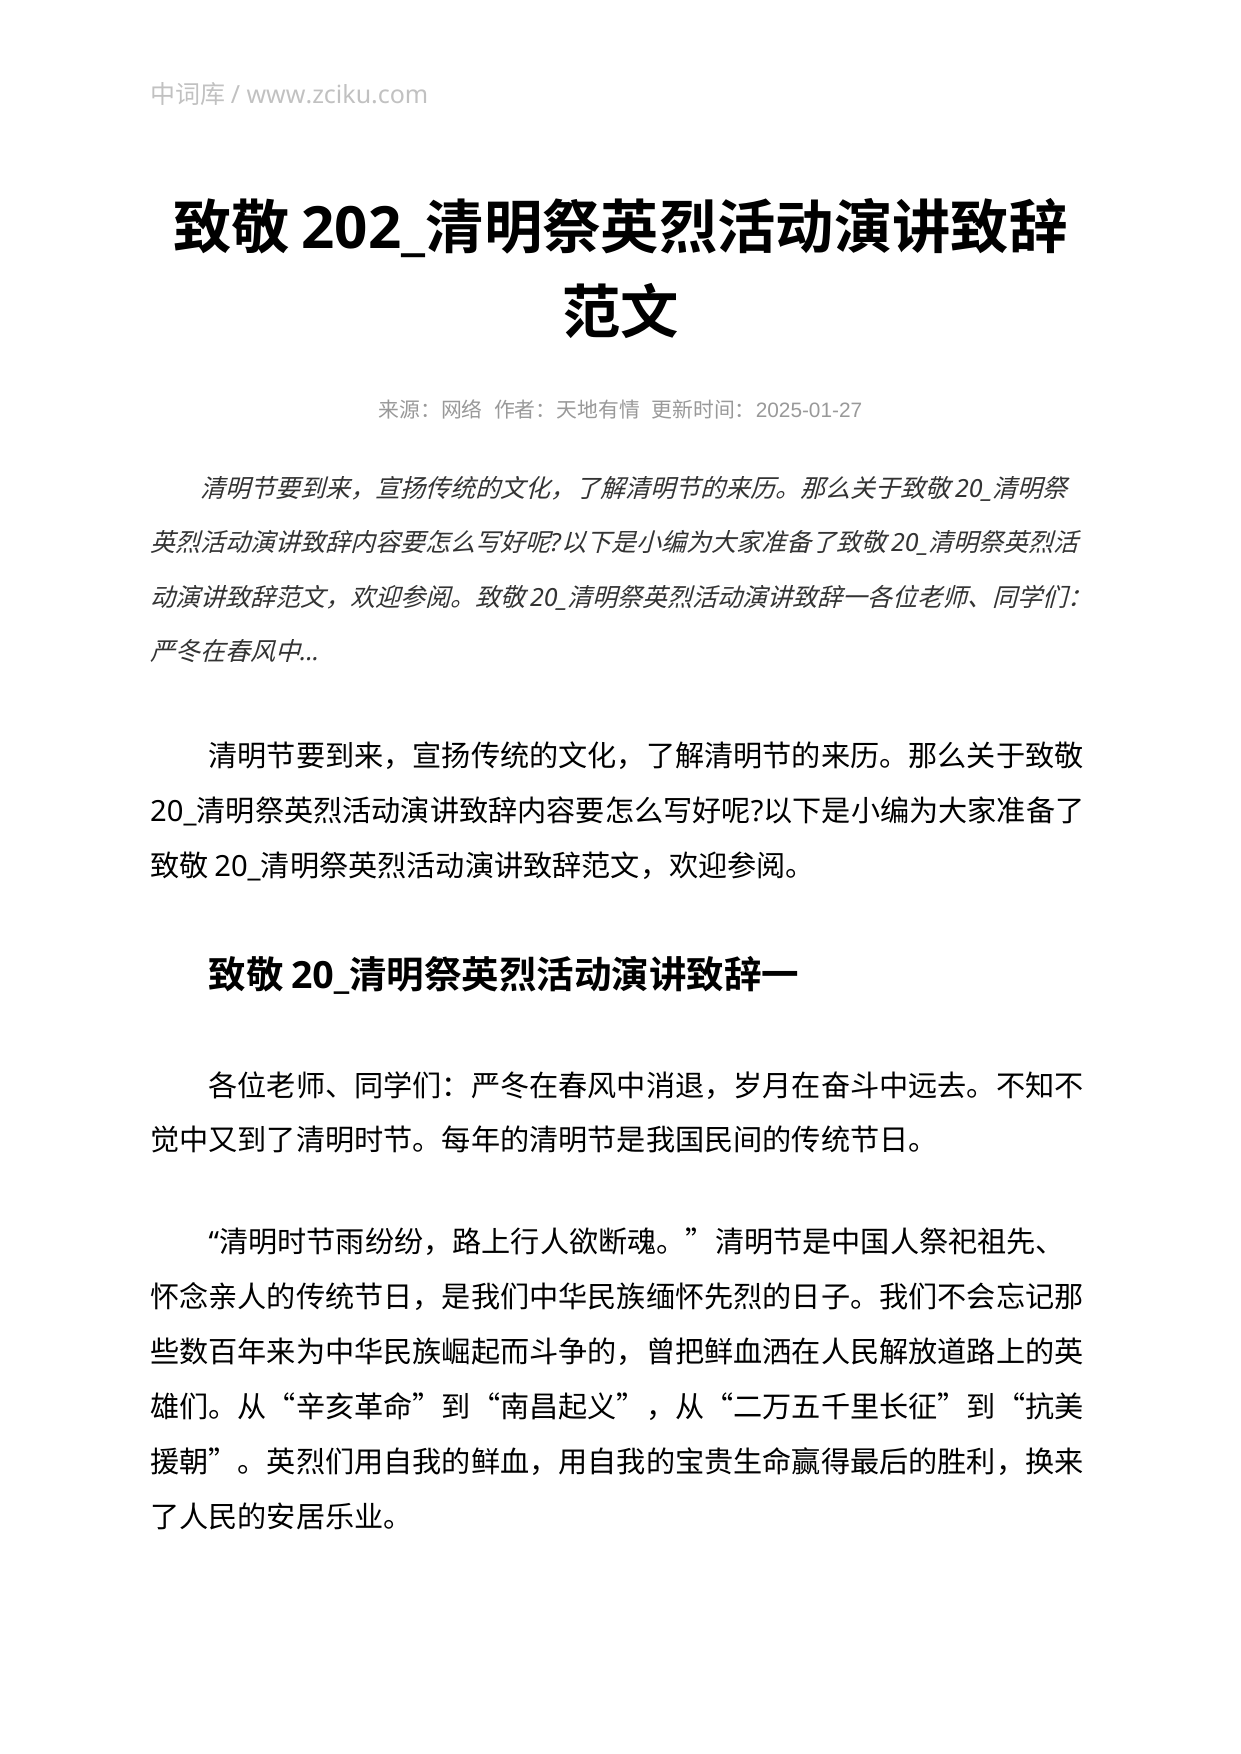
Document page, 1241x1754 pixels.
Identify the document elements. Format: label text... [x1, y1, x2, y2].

subtitle 致敬202_清明祭英烈活动演讲致辞范文 [150, 181, 1090, 351]
text “清明时节雨纷纷，路上行人欲断魂。”清明节是中国人祭祀祖先、怀念亲人的传统节日，是我们中华民族缅怀先烈的日子。我们不会忘记那些数百年来为中华民族崛起而斗争的，曾把鲜血洒在人民解放道路上的英雄们。从“辛亥革命”到“南昌起义”，从“二万五千里长征”到“抗美援朝”。英烈们用自我的鲜血，用自我的宝贵生命赢得最后的胜利，换来了人民的安居乐业。 [150, 1219, 1090, 1536]
text 清明节要到来，宣扬传统的文化，了解清明节的来历。那么关于致敬20_清明祭英烈活动演讲致辞内容要怎么写好呢?以下是小编为大家准备了致敬20_清明祭英烈活动演讲致辞范文，欢迎参阅。 [150, 733, 1090, 885]
text 清明节要到来，宣扬传统的文化，了解清明节的来历。那么关于致敬20_清明祭英烈活动演讲致辞内容要怎么写好呢?以下是小编为大家准备了致敬20_清明祭英烈活动演讲致辞范文，欢迎参阅。致敬20_清明祭英烈活动演讲致辞一各位老师、同学们：严冬在春风中... [150, 468, 1090, 668]
text 致敬20_清明祭英烈活动演讲致辞一 [150, 944, 1090, 999]
text 来源：网络 作者：天地有情 更新时间：2025-01-27 [150, 397, 1090, 421]
text 各位老师、同学们：严冬在春风中消退，岁月在奋斗中远去。不知不觉中又到了清明时节。每年的清明节是我国民间的传统节日。 [150, 1062, 1090, 1159]
